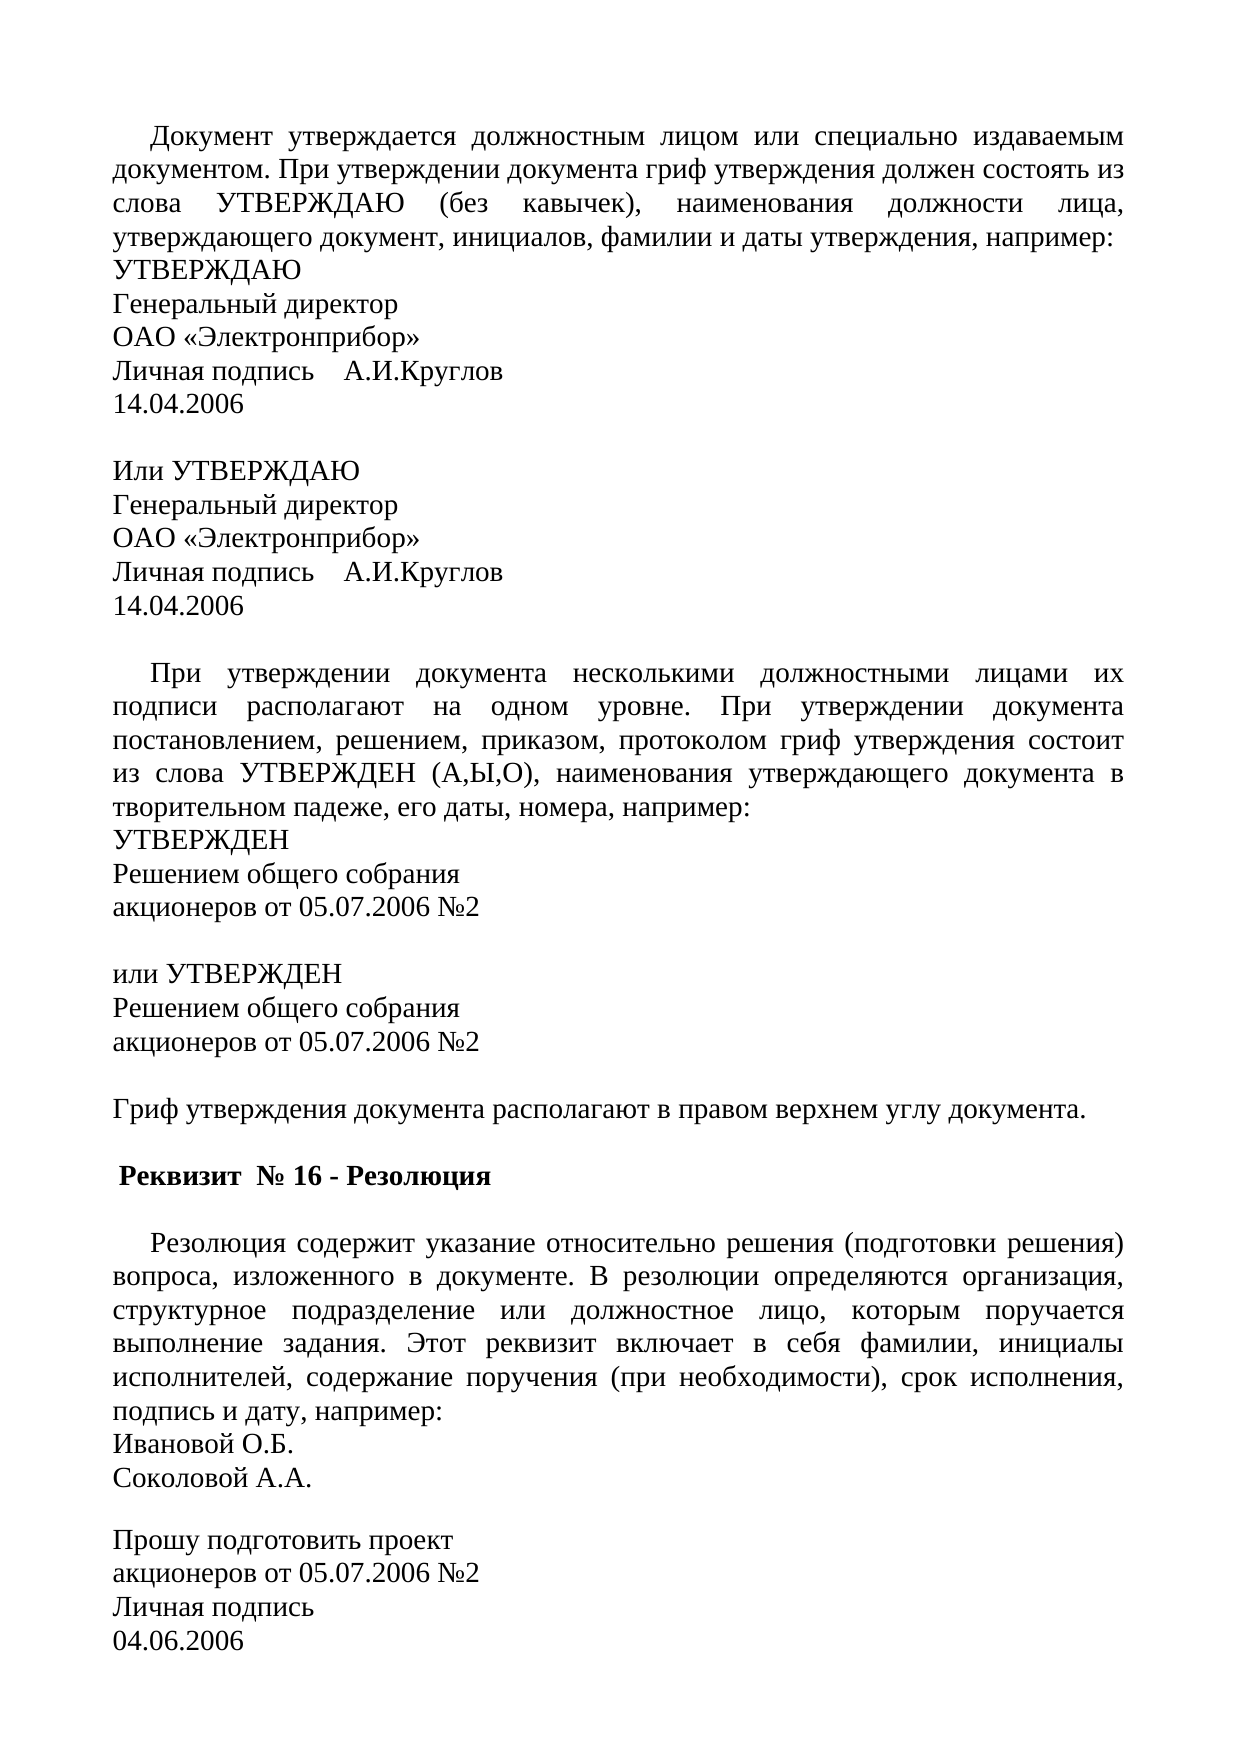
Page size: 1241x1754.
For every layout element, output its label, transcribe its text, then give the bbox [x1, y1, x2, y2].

text акционеров от 05.07.2006 №2 [112, 1556, 1125, 1589]
text Резолюция содержит указание относительно решения (подготовки решения) вопроса, изложенного в документе. В резолюции определяются организация, структурное подразделение или должностное лицо, которым поручается выполнение задания. Этот реквизит включает в себя фамилии, инициалы исполнителей, содержание поручения (при необходимости), срок исполнения, подпись и дату, например: [112, 1225, 1125, 1426]
text Личная подпись А.И.Круглов [112, 353, 1125, 386]
text Документ утверждается должностным лицом или специально издаваемым документом. При утверждении документа гриф утверждения должен состоять из слова УТВЕРЖДАЮ (без кавычек), наименования должности лица, утверждающего документ, инициалов, фамилии и даты утверждения, например: [112, 118, 1125, 252]
text Ивановой О.Б. [112, 1426, 1125, 1460]
text Решением общего собрания [112, 856, 1125, 889]
text УТВЕРЖДЕН [112, 822, 1125, 856]
text Личная подпись А.И.Круглов [112, 554, 1125, 588]
text 14.04.2006 [112, 386, 1125, 420]
text Гриф утверждения документа располагают в правом верхнем углу документа. [112, 1091, 1125, 1124]
text Или УТВЕРЖДАЮ [112, 453, 1125, 487]
text Решением общего собрания [112, 990, 1125, 1024]
text Генеральный директор [112, 487, 1125, 521]
text 14.04.2006 [112, 588, 1125, 621]
text 04.06.2006 [112, 1623, 1125, 1656]
text ОАО «Электронприбор» [112, 319, 1125, 353]
text Соколовой А.А. [112, 1460, 1125, 1493]
text Личная подпись [112, 1589, 1125, 1623]
text акционеров от 05.07.2006 №2 [112, 1024, 1125, 1057]
text Реквизит № 16 - Резолюция [112, 1158, 1125, 1191]
text Генеральный директор [112, 286, 1125, 319]
text или УТВЕРЖДЕН [112, 957, 1125, 990]
text ОАО «Электронприбор» [112, 521, 1125, 554]
text акционеров от 05.07.2006 №2 [112, 889, 1125, 923]
text Прошу подготовить проект [112, 1522, 1125, 1556]
text При утверждении документа несколькими должностными лицами их подписи располагают на одном уровне. При утверждении документа постановлением, решением, приказом, протоколом гриф утверждения состоит из слова УТВЕРЖДЕН (А,Ы,О), наименования утверждающего документа в творительном падеже, его даты, номера, например: [112, 655, 1125, 822]
text УТВЕРЖДАЮ [112, 252, 1125, 286]
